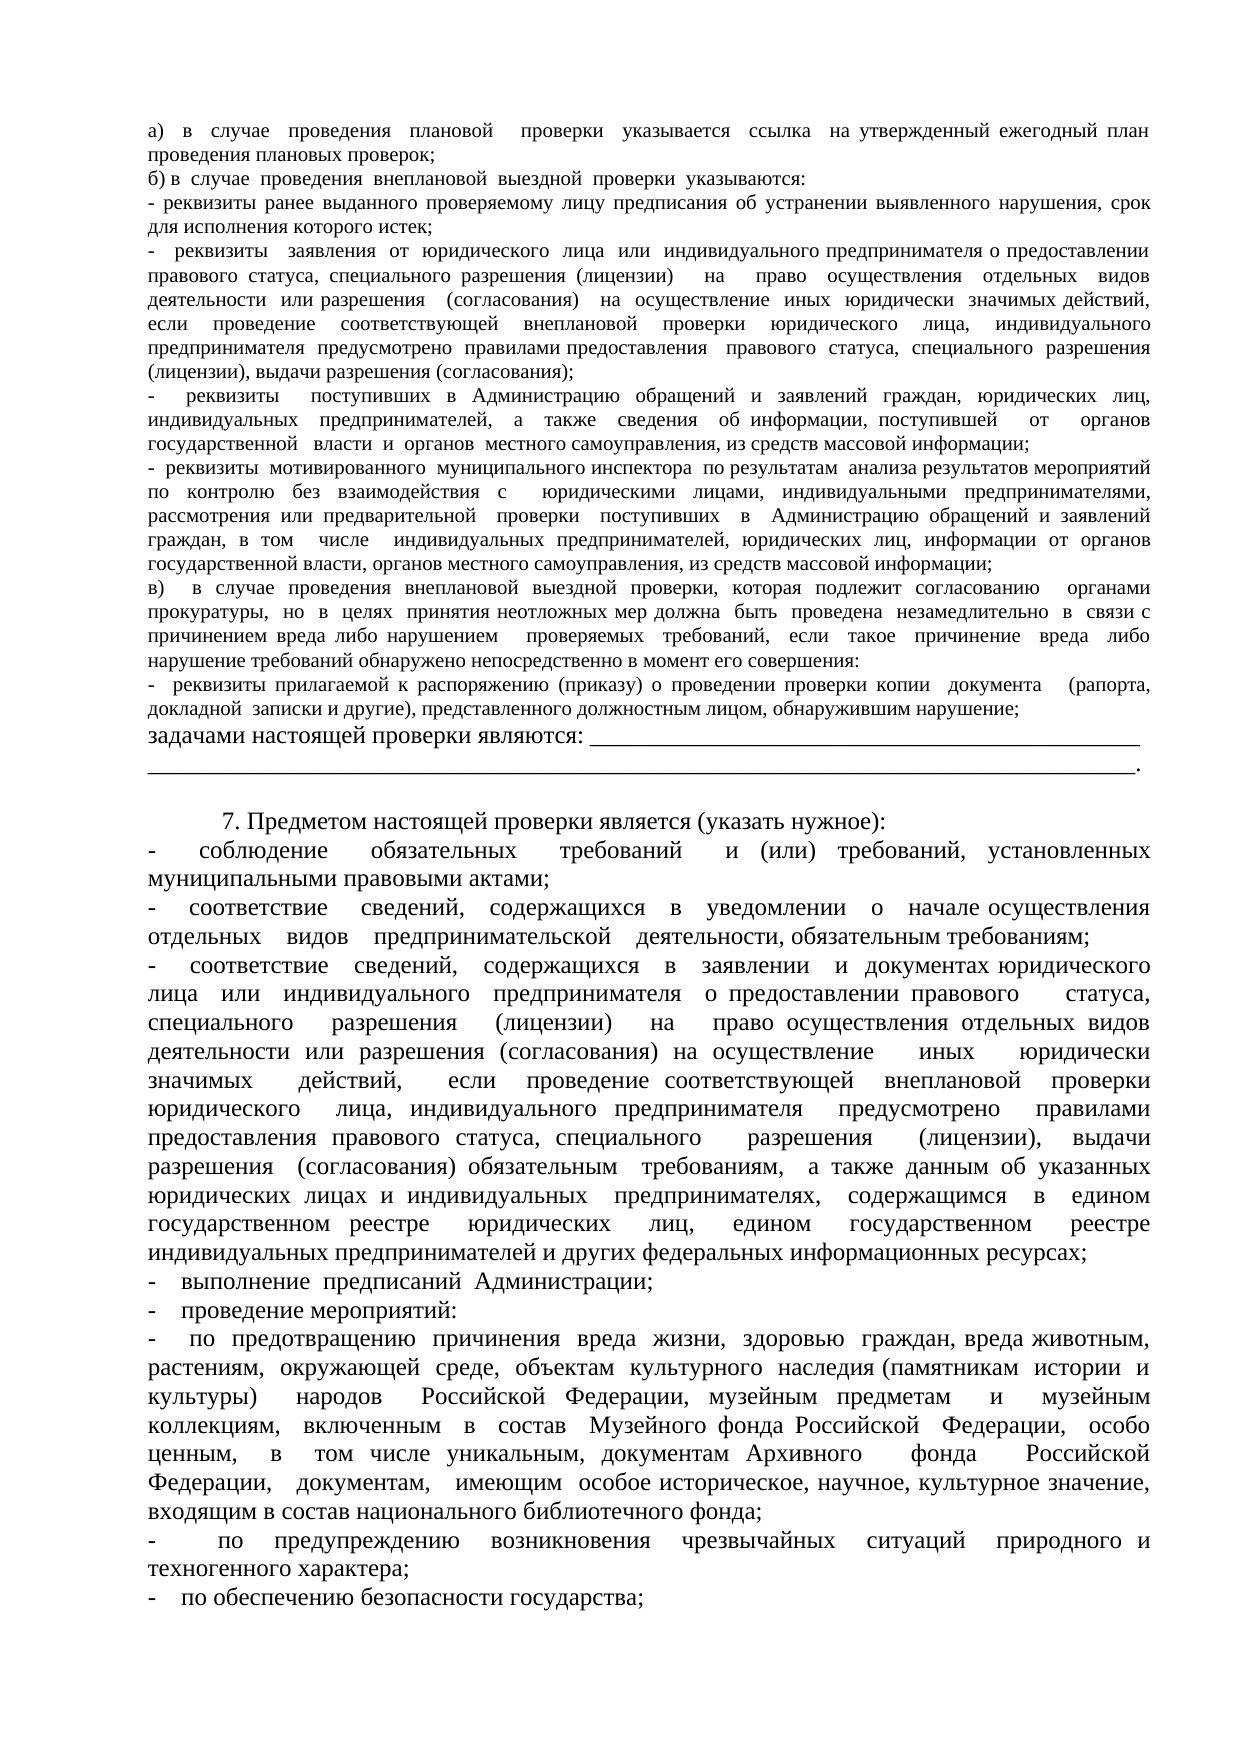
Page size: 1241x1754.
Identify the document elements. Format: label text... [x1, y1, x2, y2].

text - соблюдение обязательных требований и (или) требований, установленных муниципальными правовыми актами; [148, 835, 1152, 892]
text задачами настоящей проверки являются: ____________________________________________ [148, 720, 1152, 748]
text - по обеспечению безопасности государства; [148, 1582, 1152, 1611]
text а) в случае проведения плановой проверки указывается ссылка на утвержденный ежегодный план проведения плановых проверок; [148, 118, 1152, 166]
text - реквизиты ранее выданного проверяемому лицу предписания об устранении выявленного нарушения, срок для исполнения которого истек; [148, 190, 1152, 238]
text - по предотвращению причинения вреда жизни, здоровью граждан, вреда животным, растениям, окружающей среде, объектам культурного наследия (памятникам истории и культуры) народов Российской Федерации, музейным предметам и музейным коллекциям, включенным в состав Музейного фонда Российской Федерации, особо ценным, в том числе уникальным, документам Архивного фонда Российской Федерации, документам, имеющим особое историческое, научное, культурное значение, входящим в состав национального библиотечного фонда; [148, 1323, 1152, 1525]
text - реквизиты поступивших в Администрацию обращений и заявлений граждан, юридических лиц, индивидуальных предпринимателей, а также сведения об информации, поступившей от органов государственной власти и органов местного самоуправления, из средств массовой информации; [148, 383, 1152, 455]
text - проведение мероприятий: [148, 1295, 1152, 1323]
text б) в случае проведения внеплановой выездной проверки указываются: [148, 166, 1152, 190]
text - выполнение предписаний Администрации; [148, 1266, 1152, 1295]
text - соответствие сведений, содержащихся в уведомлении о начале осуществления отдельных видов предпринимательской деятельности, обязательным требованиям; [148, 892, 1152, 950]
text - реквизиты заявления от юридического лица или индивидуального предпринимателя о предоставлении правового статуса, специального разрешения (лицензии) на право осуществления отдельных видов деятельности или разрешения (согласования) на осуществление иных юридически значимых действий, если проведение соответствующей внеплановой проверки юридического лица, индивидуального предпринимателя предусмотрено правилами предоставления правового статуса, специального разрешения (лицензии), выдачи разрешения (согласования); [148, 238, 1152, 383]
text - реквизиты мотивированного муниципального инспектора по результатам анализа результатов мероприятий по контролю без взаимодействия с юридическими лицами, индивидуальными предпринимателями, рассмотрения или предварительной проверки поступивших в Администрацию обращений и заявлений граждан, в том числе индивидуальных предпринимателей, юридических лиц, информации от органов государственной власти, органов местного самоуправления, из средств массовой информации; [148, 455, 1152, 575]
text в) в случае проведения внеплановой выездной проверки, которая подлежит согласованию органами прокуратуры, но в целях принятия неотложных мер должна быть проведена незамедлительно в связи с причинением вреда либо нарушением проверяемых требований, если такое причинение вреда либо нарушение требований обнаружено непосредственно в момент его совершения: [148, 575, 1152, 672]
text - соответствие сведений, содержащихся в заявлении и документах юридического лица или индивидуального предпринимателя о предоставлении правового статуса, специального разрешения (лицензии) на право осуществления отдельных видов деятельности или разрешения (согласования) на осуществление иных юридически значимых действий, если проведение соответствующей внеплановой проверки юридического лица, индивидуального предпринимателя предусмотрено правилами предоставления правового статуса, специального разрешения (лицензии), выдачи разрешения (согласования) обязательным требованиям, а также данным об указанных юридических лицах и индивидуальных предпринимателях, содержащимся в едином государственном реестре юридических лиц, едином государственном реестре индивидуальных предпринимателей и других федеральных информационных ресурсах; [148, 950, 1152, 1266]
text _______________________________________________________________________________. [148, 748, 1152, 777]
text - реквизиты прилагаемой к распоряжению (приказу) о проведении проверки копии документа (рапорта, докладной записки и другие), представленного должностным лицом, обнаружившим нарушение; [148, 672, 1152, 720]
text - по предупреждению возникновения чрезвычайных ситуаций природного и техногенного характера; [148, 1525, 1152, 1582]
text 7. Предметом настоящей проверки является (указать нужное): [148, 806, 1152, 835]
